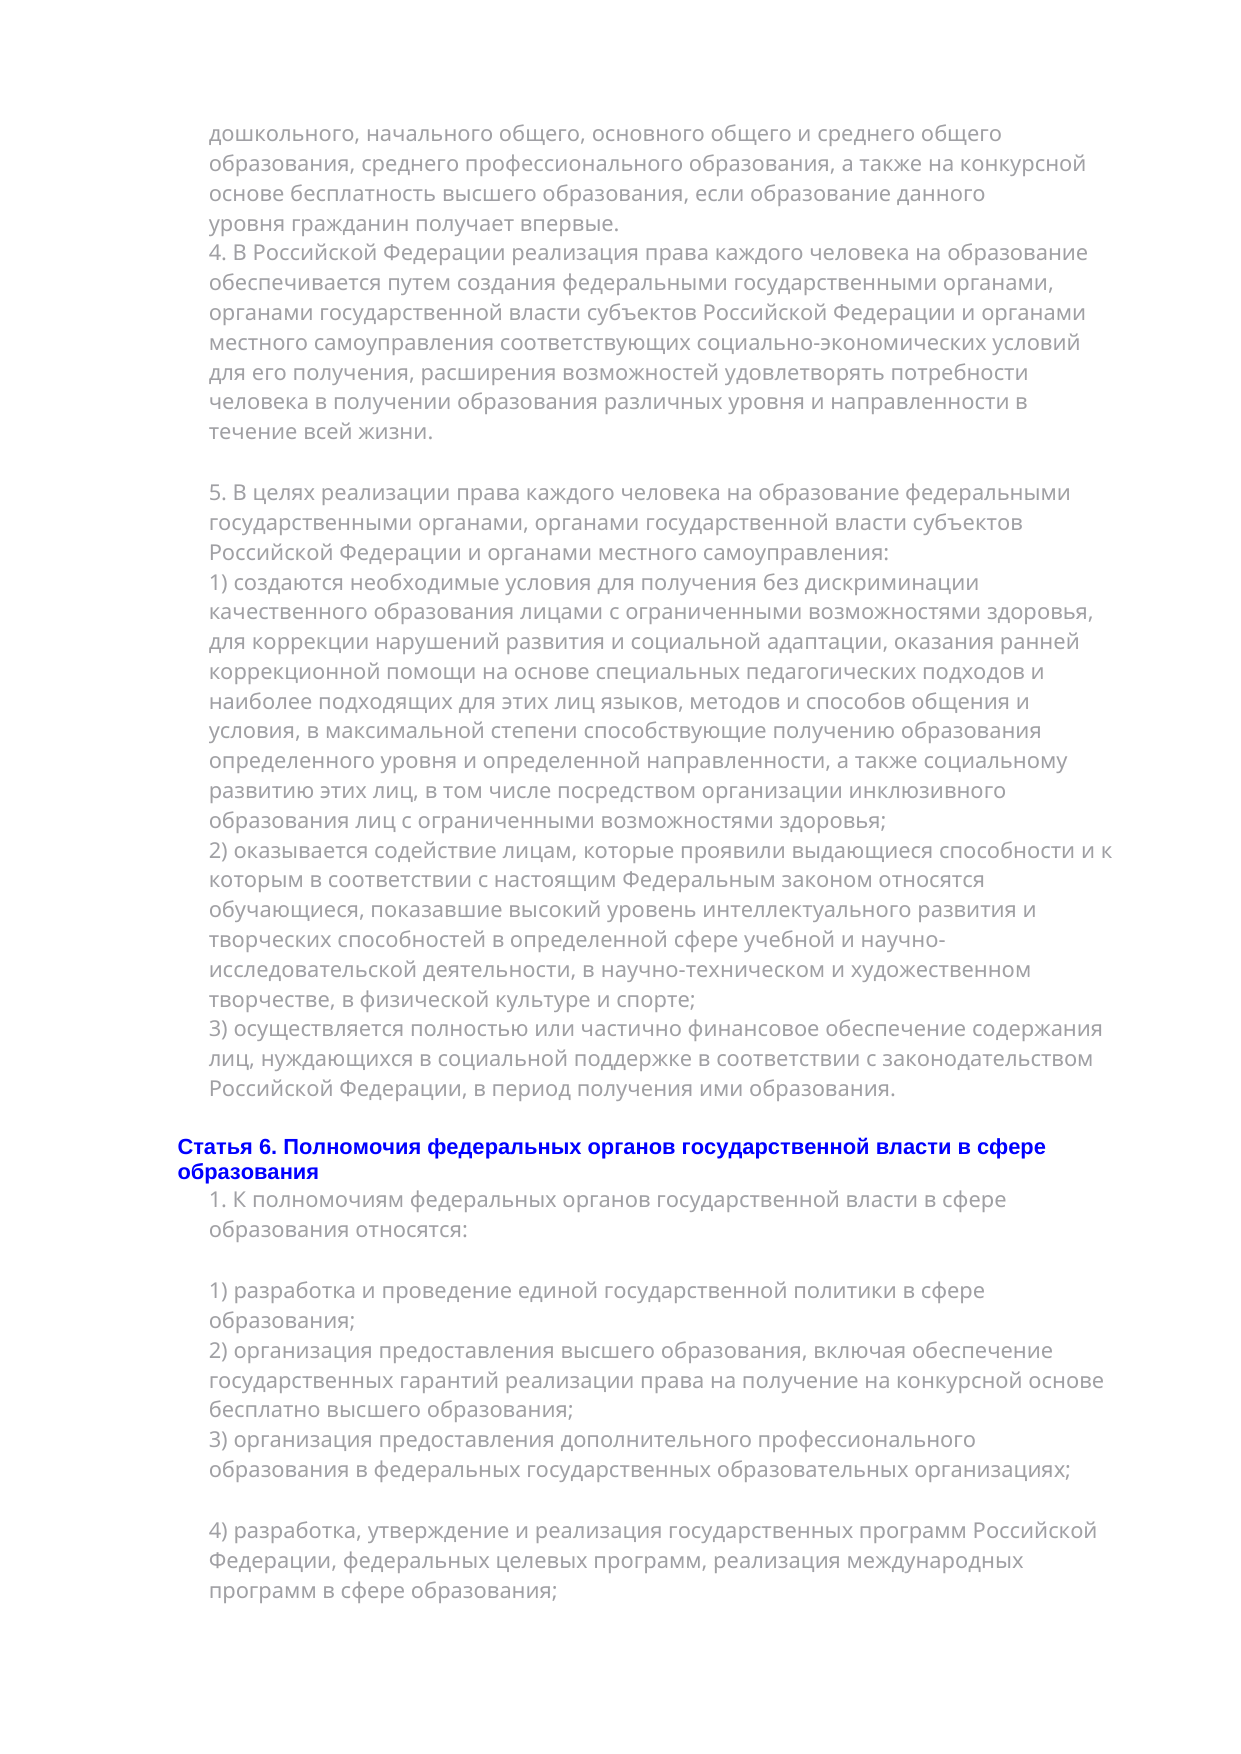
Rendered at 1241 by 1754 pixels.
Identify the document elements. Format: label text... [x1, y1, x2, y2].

text 2) организация предоставления высшего образования, включая обеспечение государственных гарантий реализации права на получение на конкурсной основе бесплатно высшего образования; [208, 1335, 1120, 1424]
text 4. В Российской Федерации реализация права каждого человека на образование обеспечивается путем создания федеральными государственными органами, органами государственной власти субъектов Российской Федерации и органами местного самоуправления соответствующих социально-экономических условий для его получения, расширения возможностей удовлетворять потребности человека в получении образования различных уровня и направленности в течение всей жизни. [208, 237, 1120, 446]
text 3) осуществляется полностью или частично финансовое обеспечение содержания лиц, нуждающихся в социальной поддержке в соответствии с законодательством Российской Федерации, в период получения ими образования. [208, 1013, 1120, 1103]
text 5. В целях реализации права каждого человека на образование федеральными государственными органами, органами государственной власти субъектов Российской Федерации и органами местного самоуправления: [208, 477, 1120, 566]
text 1. К полномочиям федеральных органов государственной власти в сфере образования относятся: [208, 1184, 1120, 1244]
text 1) разработка и проведение единой государственной политики в сфере образования; [208, 1275, 1120, 1335]
text 4) разработка, утверждение и реализация государственных программ Российской Федерации, федеральных целевых программ, реализация международных программ в сфере образования; [208, 1515, 1120, 1604]
text Статья 6. Полномочия федеральных органов государственной власти в сфере образования [177, 1134, 1152, 1184]
text 2) оказывается содействие лицам, которые проявили выдающиеся способности и к которым в соответствии с настоящим Федеральным законом относятся обучающиеся, показавшие высокий уровень интеллектуального развития и творческих способностей в определенной сфере учебной и научно-исследовательской деятельности, в научно-техническом и художественном творчестве, в физической культуре и спорте; [208, 834, 1120, 1013]
text 1) создаются необходимые условия для получения без дискриминации качественного образования лицами с ограниченными возможностями здоровья, для коррекции нарушений развития и социальной адаптации, оказания ранней коррекционной помощи на основе специальных педагогических подходов и наиболее подходящих для этих лиц языков, методов и способов общения и условия, в максимальной степени способствующие получению образования определенного уровня и определенной направленности, а также социальному развитию этих лиц, в том числе посредством организации инклюзивного образования лиц с ограниченными возможностями здоровья; [208, 566, 1120, 834]
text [208, 118, 1120, 237]
text 3) организация предоставления дополнительного профессионального образования в федеральных государственных образовательных организациях; [208, 1424, 1120, 1484]
